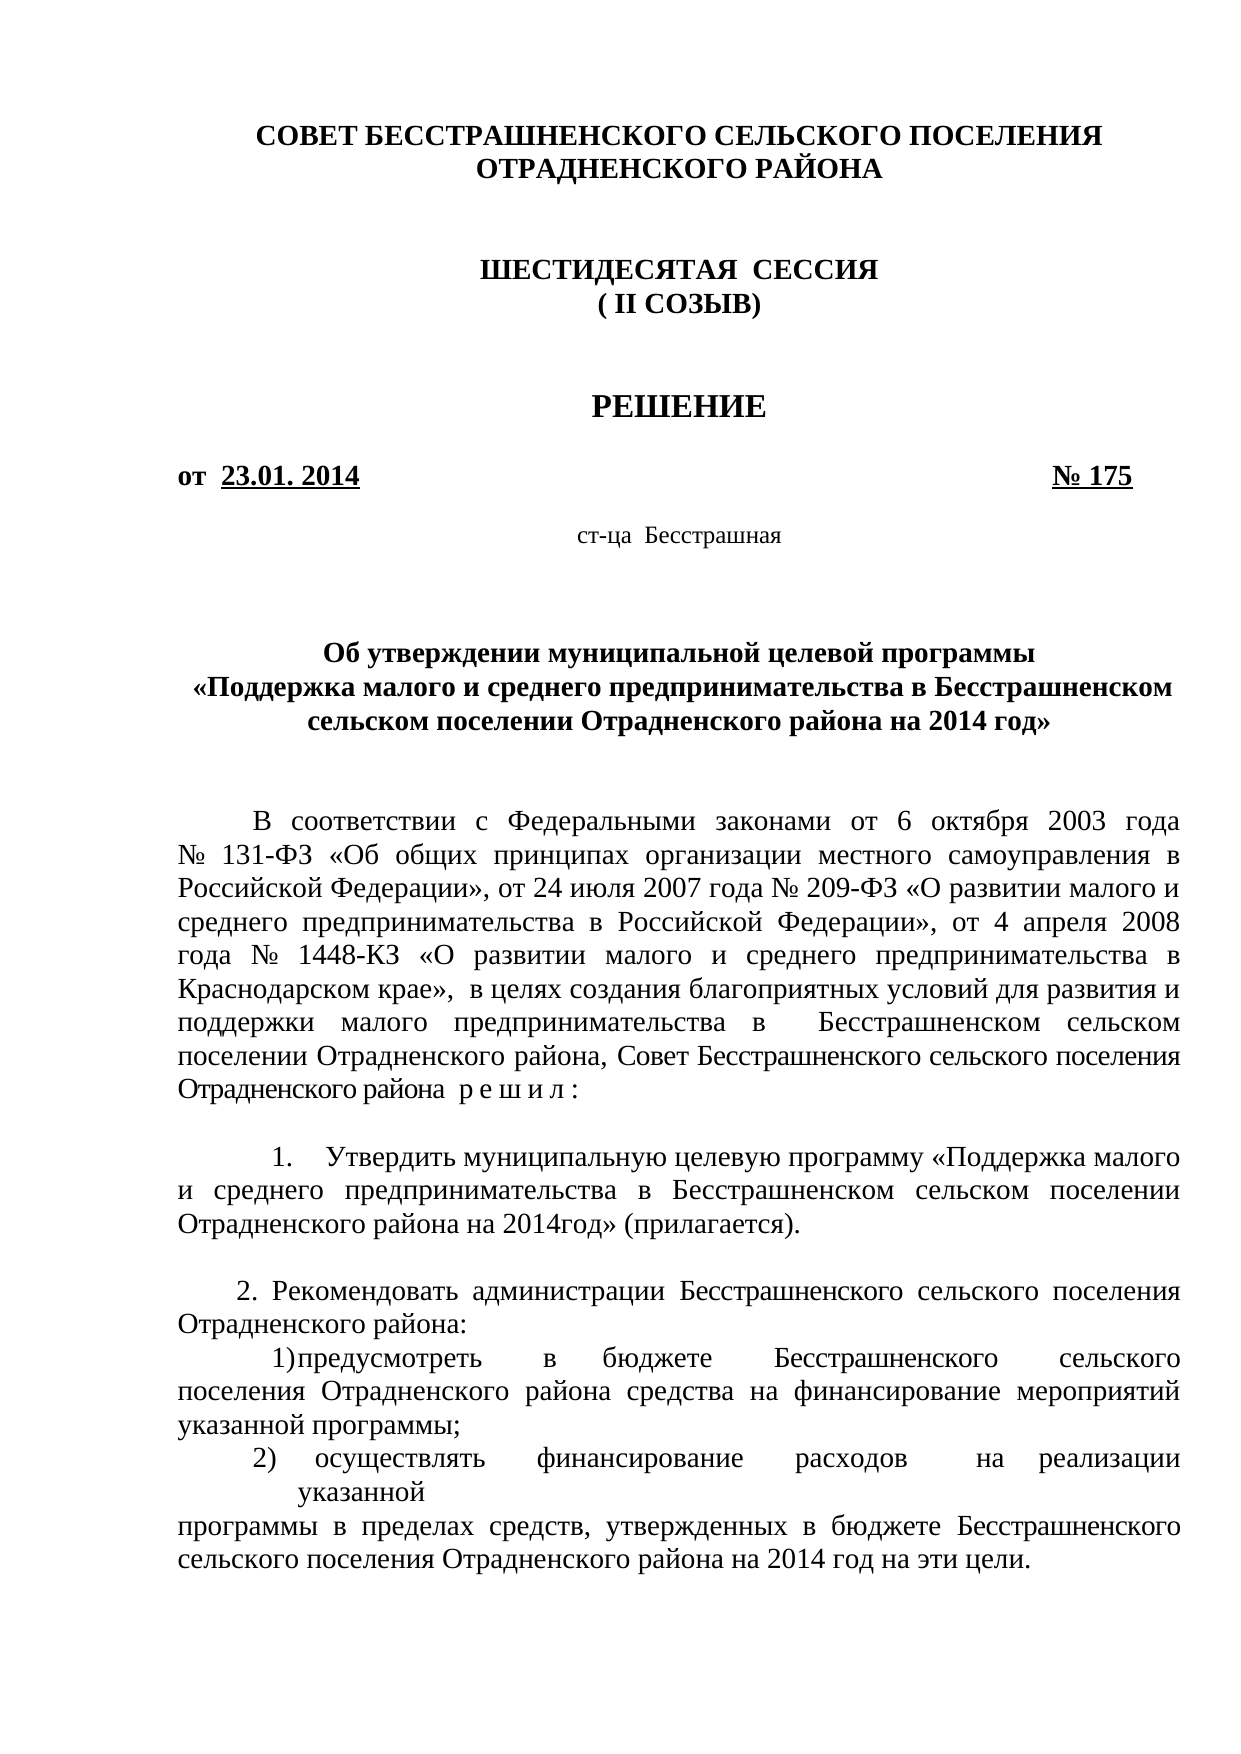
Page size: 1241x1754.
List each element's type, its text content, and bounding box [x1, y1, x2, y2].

text Об утверждении муниципальной целевой программы [177, 636, 1181, 669]
text 2. Рекомендовать администрации Бесстрашненского сельского поселения Отрадненского района: [177, 1273, 1181, 1340]
list Утвердить муниципальную целевую программу «Поддержка малого и среднего предпринимательства в Бесстрашненском сельском поселении Отрадненского района на 2014год» (прилагается). [177, 1139, 1181, 1239]
text «Поддержка малого и среднего предпринимательства в Бесстрашненском сельском поселении Отрадненского района на 2014 год» [177, 669, 1181, 736]
text программы в пределах средств, утвержденных в бюджете Бесстрашненского сельского поселения Отрадненского района на 2014 год на эти цели. [177, 1508, 1181, 1575]
text РЕШЕНИЕ [177, 386, 1181, 425]
text ШЕСТИДЕСЯТАЯ СЕССИЯ [177, 252, 1181, 286]
text ( II СОЗЫВ) [177, 286, 1181, 319]
text ОТРАДНЕНСКОГО РАЙОНА [177, 152, 1181, 185]
text СОВЕТ БЕССТРАШНЕНСКОГО СЕЛЬСКОГО ПОСЕЛЕНИЯ [177, 118, 1181, 152]
text В соответствии с Федеральными законами от 6 октября 2003 года № 131-ФЗ «Об общих принципах организации местного самоуправления в Российской Федерации», от 24 июля 2007 года № 209-ФЗ «О развитии малого и среднего предпринимательства в Российской Федерации», от 4 апреля 2008 года № 1448-КЗ «О развитии малого и среднего предпринимательства в Краснодарском крае», в целях создания благоприятных условий для развития и поддержки малого предпринимательства в Бесстрашненском сельском поселении Отрадненского района, Совет Бесстрашненского сельского поселения Отрадненского района решил: [177, 803, 1181, 1105]
text от 23.01. 2014 № 175 [177, 458, 1181, 492]
list предусмотреть в бюджете Бесстрашненского сельского поселения Отрадненского района средства на финансирование мероприятий указанной программы; [177, 1340, 1181, 1441]
list осуществлять финансирование расходов на реализации указанной [252, 1441, 1181, 1508]
text ст-ца Бесстрашная [177, 521, 1181, 549]
